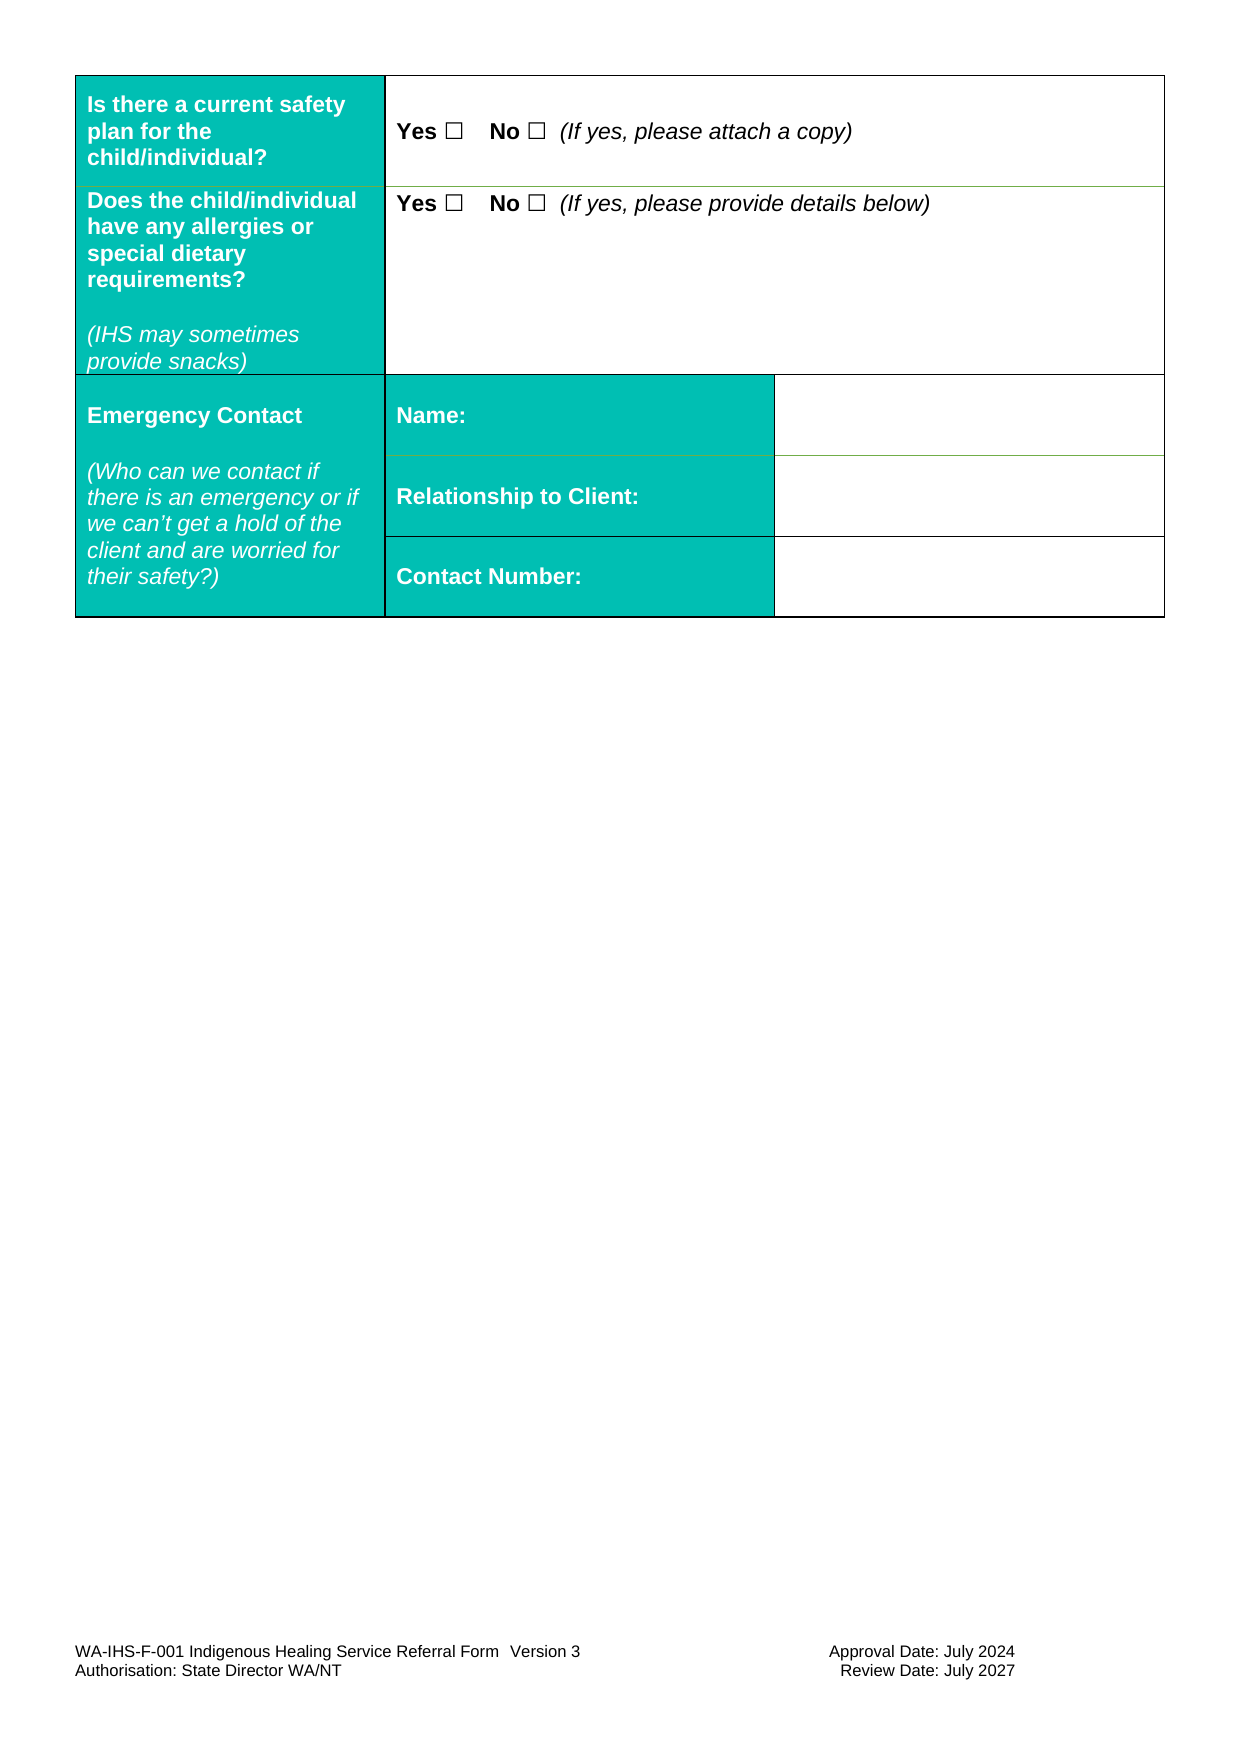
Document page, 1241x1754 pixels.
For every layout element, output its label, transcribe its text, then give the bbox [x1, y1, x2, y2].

table_cell [775, 537, 1164, 616]
table_cell Is there a current safety plan for the child/individual? [76, 76, 384, 186]
table_cell Emergency Contact (Who can we contact if there is an emergency or if we can’t get a hold of the client and are worried for their safety?) [76, 375, 384, 616]
table_cell Does the child/individual have any allergies or special dietary requirements? (IHS may sometimes provide snacks) [76, 187, 384, 374]
table_cell [775, 456, 1164, 536]
table_cell Contact Number: [386, 537, 774, 616]
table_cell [386, 187, 1164, 374]
table_cell Relationship to Client: [386, 456, 774, 536]
table_cell Yes No (If yes, please attach a copy) [386, 76, 1164, 186]
table_cell Name: [386, 375, 774, 455]
table_cell [775, 375, 1164, 455]
